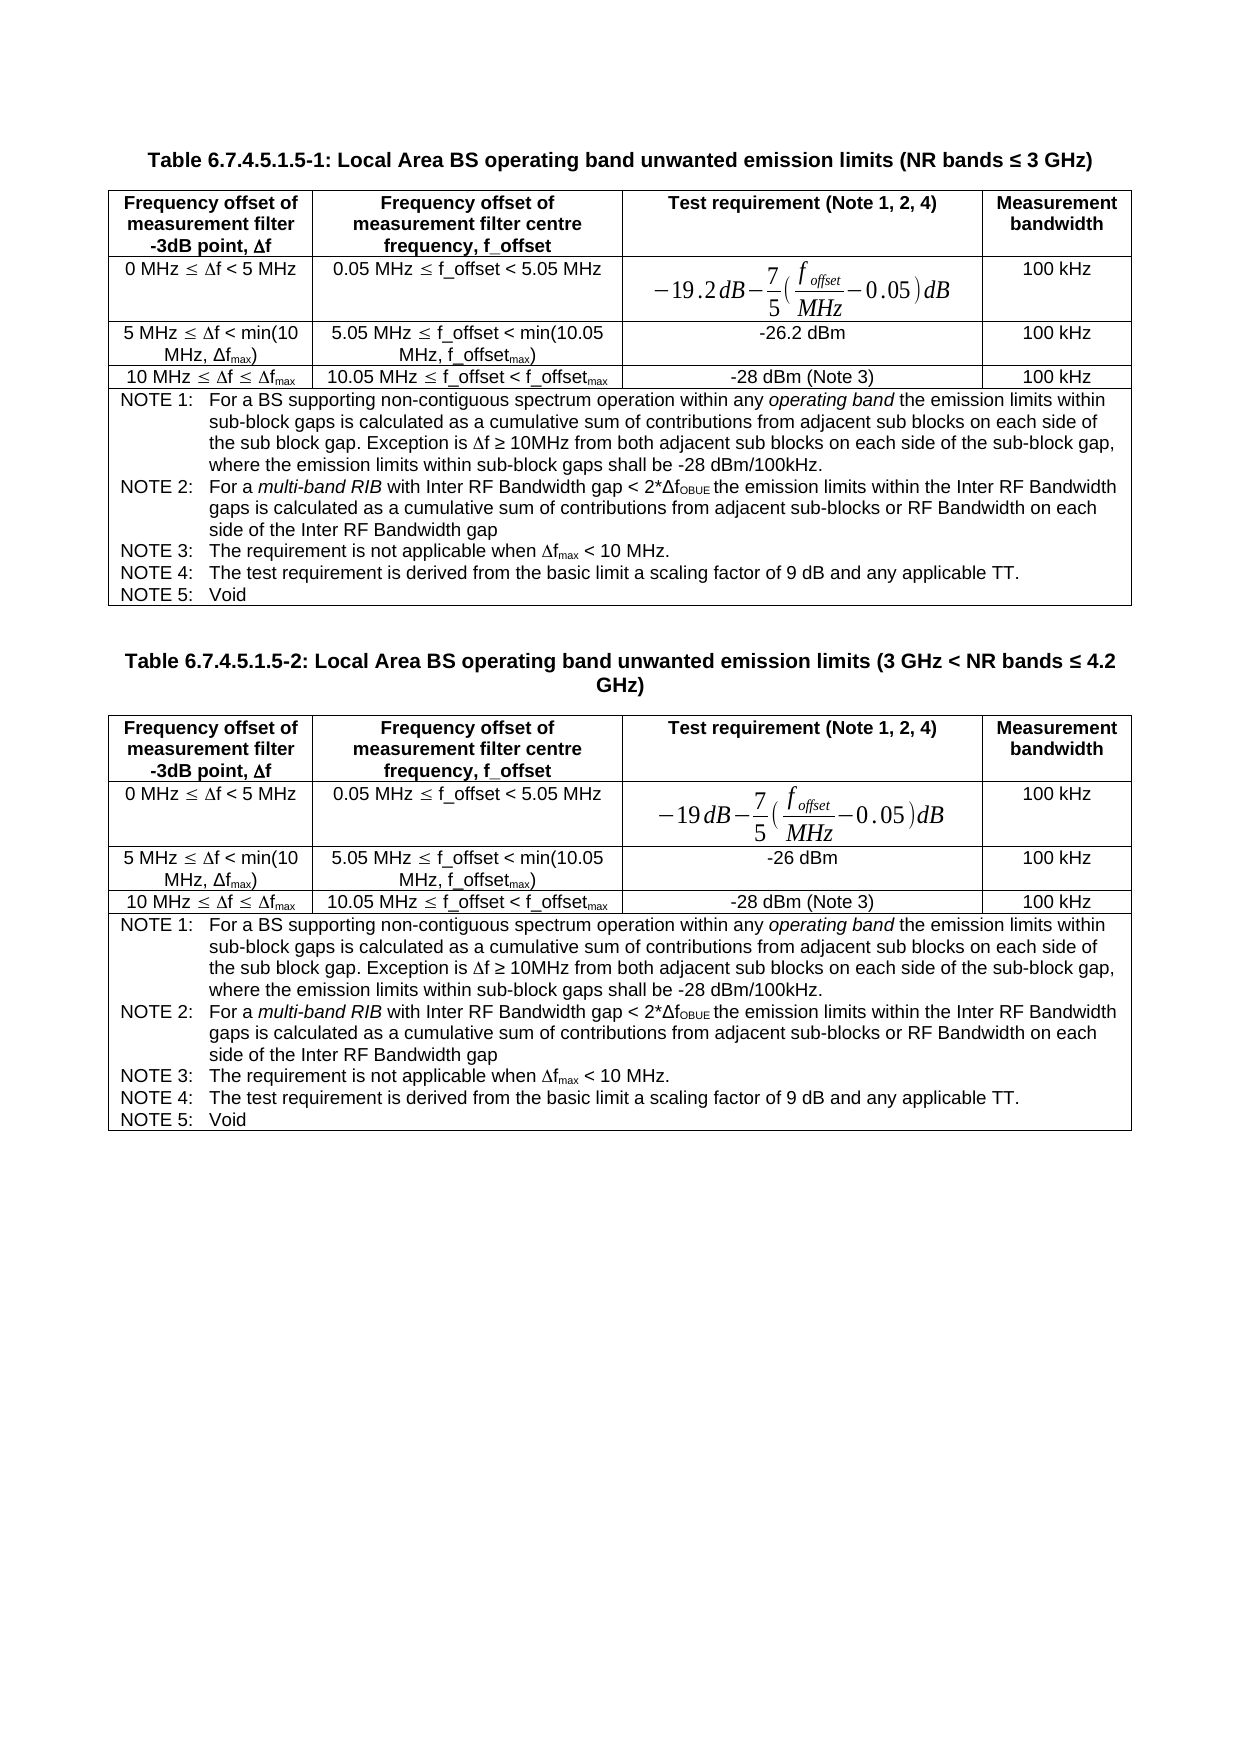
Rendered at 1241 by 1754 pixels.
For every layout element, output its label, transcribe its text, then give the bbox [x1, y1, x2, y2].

table_cell 100 kHz [983, 847, 1131, 890]
table_cell [623, 782, 982, 846]
table_cell -28 dBm (Note 3) [623, 891, 982, 913]
table_header Frequency offset of measurement filter centre frequency, f_offset [313, 716, 622, 781]
table_cell NOTE 1: For a BS supporting non-contiguous spectrum operation within any operating band the emission limits within sub-block gaps is calculated as a cumulative sum of contributions from adjacent sub blocks on each side of the sub block gap. Exception is f ≥ 10MHz from both adjacent sub blocks on each side of the sub-block gap, where the emission limits within sub-block gaps shall be -28 dBm/100kHz. NOTE 2: For a multi-band RIB with Inter RF Bandwidth gap < 2*ΔfOBUE the emission limits within the Inter RF Bandwidth gaps is calculated as a cumulative sum of contributions from adjacent sub-blocks or RF Bandwidth on each side of the Inter RF Bandwidth gap NOTE 3: The requirement is not applicable when fmax < 10 MHz. NOTE 4: The test requirement is derived from the basic limit a scaling factor of 9 dB and any applicable TT. NOTE 5: Void [109, 389, 1131, 605]
table_cell -26 dBm [623, 847, 982, 890]
table_cell 100 kHz [983, 782, 1131, 846]
table_cell 10 MHz f fmax [109, 891, 312, 913]
table_cell 0 MHz f < 5 MHz [109, 782, 312, 846]
table_cell 5 MHz f < min(10 MHz, Δfmax) [109, 847, 312, 890]
text Table 6.7.4.5.1.5-2: Local Area BS operating band unwanted emission limits (3 GHz < NR bands ≤ 4.2 GHz) [118, 649, 1122, 697]
table_cell 0.05 MHz f_offset < 5.05 MHz [313, 782, 622, 846]
table_cell 100 kHz [983, 891, 1131, 913]
table_cell 100 kHz [983, 257, 1131, 321]
table_cell -28 dBm (Note 3) [623, 366, 982, 388]
table_cell 0.05 MHz f_offset < 5.05 MHz [313, 257, 622, 321]
table_header Frequency offset of measurement filter -3dB point, f [109, 191, 312, 256]
table_cell 10 MHz f fmax [109, 366, 312, 388]
table_cell -26.2 dBm [623, 322, 982, 365]
table_cell 5 MHz f < min(10 MHz, Δfmax) [109, 322, 312, 365]
table_cell 10.05 MHz f_offset < f_offsetmax [313, 891, 622, 913]
table_header Measurement bandwidth [983, 191, 1131, 256]
table_cell 100 kHz [983, 366, 1131, 388]
table_cell 100 kHz [983, 322, 1131, 365]
table_cell 5.05 MHz f_offset < min(10.05 MHz, f_offsetmax) [313, 322, 622, 365]
text Table 6.7.4.5.1.5-1: Local Area BS operating band unwanted emission limits (NR bands ≤ 3 GHz) [118, 148, 1122, 172]
table_header Frequency offset of measurement filter -3dB point, f [109, 716, 312, 781]
table_cell 5.05 MHz f_offset < min(10.05 MHz, f_offsetmax) [313, 847, 622, 890]
table_cell NOTE 1: For a BS supporting non-contiguous spectrum operation within any operating band the emission limits within sub-block gaps is calculated as a cumulative sum of contributions from adjacent sub blocks on each side of the sub block gap. Exception is f ≥ 10MHz from both adjacent sub blocks on each side of the sub-block gap, where the emission limits within sub-block gaps shall be -28 dBm/100kHz. NOTE 2: For a multi-band RIB with Inter RF Bandwidth gap < 2*ΔfOBUE the emission limits within the Inter RF Bandwidth gaps is calculated as a cumulative sum of contributions from adjacent sub-blocks or RF Bandwidth on each side of the Inter RF Bandwidth gap NOTE 3: The requirement is not applicable when fmax < 10 MHz. NOTE 4: The test requirement is derived from the basic limit a scaling factor of 9 dB and any applicable TT. NOTE 5: Void [109, 914, 1131, 1130]
table_header Frequency offset of measurement filter centre frequency, f_offset [313, 191, 622, 256]
table_header Test requirement (Note 1, 2, 4) [623, 716, 982, 781]
table_header Measurement bandwidth [983, 716, 1131, 781]
table_header Test requirement (Note 1, 2, 4) [623, 191, 982, 256]
table_cell [623, 257, 982, 321]
table_cell 10.05 MHz f_offset < f_offsetmax [313, 366, 622, 388]
table_cell 0 MHz f < 5 MHz [109, 257, 312, 321]
